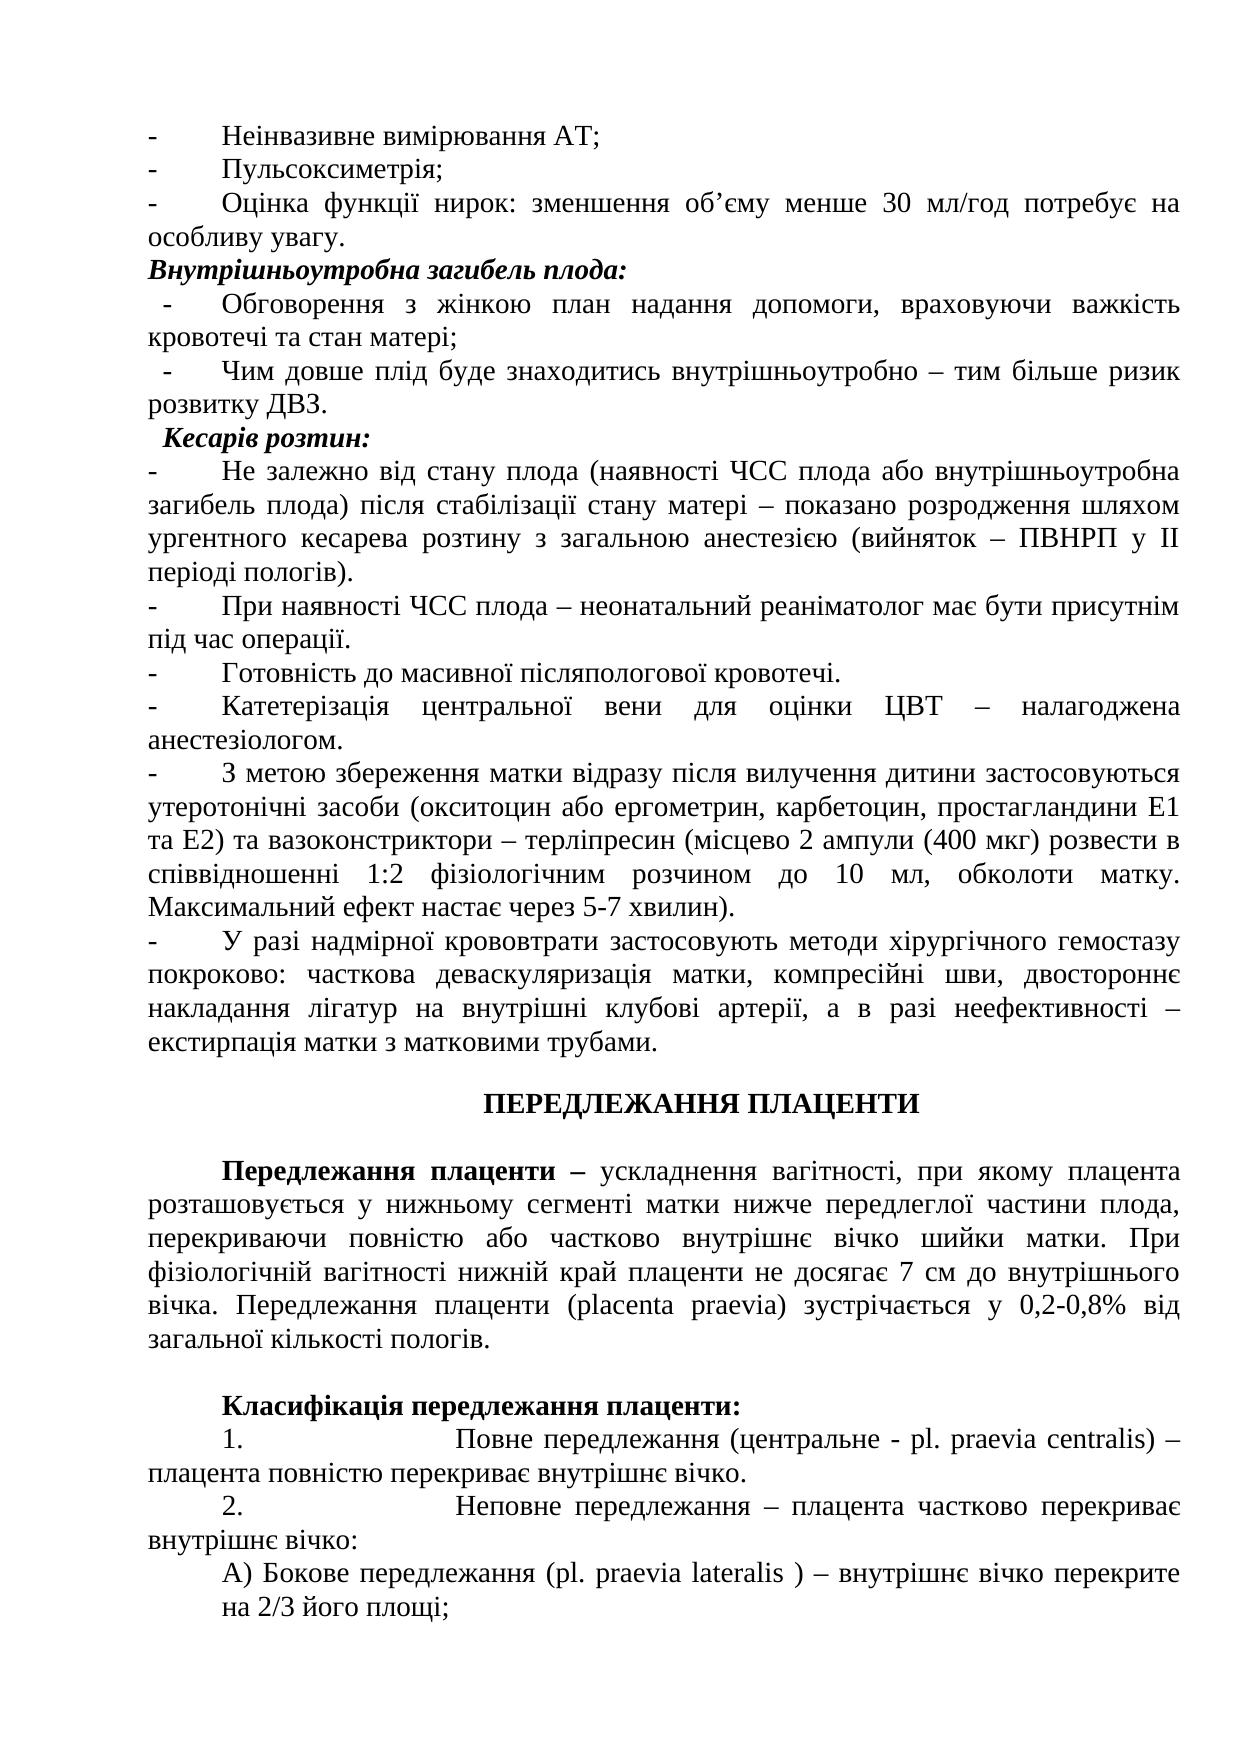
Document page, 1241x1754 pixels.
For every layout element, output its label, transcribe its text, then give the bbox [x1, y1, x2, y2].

list Обговорення з жінкою план надання допомоги, враховуючи важкість кровотечі та стан матері; [148, 286, 1181, 353]
text Внутрішньоутробна загибель плода: [148, 252, 1181, 286]
list Оцінка функції нирок: зменшення об’єму менше 30 мл/год потребує на особливу увагу. [148, 185, 1181, 252]
text Передлежання плаценти – ускладнення вагітності, при якому плацента розташовується у нижньому сегменті матки нижче передлеглої частини плода, перекриваючи повністю або частково внутрішнє вічко шийки матки. При фізіологічній вагітності нижній край плаценти не досягає 7 см до внутрішнього вічка. Передлежання плаценти (placenta praevia) зустрічається у 0,2-0,8% від загальної кількості пологів. [148, 1153, 1181, 1354]
list З метою збереження матки відразу після вилучення дитини застосовуються утеротонічні засоби (окситоцин або ергометрин, карбетоцин, простагландини Е1 та Е2) та вазоконстриктори – терліпресин (місцево 2 ампули (400 мкг) розвести в співвідношенні 1:2 фізіологічним розчином до 10 мл, обколоти матку. Максимальний ефект настає через 5-7 хвилин). [148, 755, 1181, 923]
text А) Бокове передлежання (pl. praevia lateralis ) – внутрішнє вічко перекрите на 2/3 його площі; [222, 1556, 1181, 1623]
text ПЕРЕДЛЕЖАННЯ ПЛАЦЕНТИ [148, 1086, 1181, 1119]
list Чим довше плід буде знаходитись внутрішньоутробно – тим більше ризик розвитку ДВЗ. [148, 353, 1181, 420]
list Не залежно від стану плода (наявності ЧСС плода або внутрішньоутробна загибель плода) після стабілізації стану матері – показано розродження шляхом ургентного кесарева розтину з загальною анестезією (вийняток – ПВНРП у ІІ періоді пологів). [148, 453, 1181, 588]
list Пульсоксиметрія; [148, 152, 1181, 185]
list Неінвазивне вимірювання АТ; [148, 118, 1181, 152]
text Класифікація передлежання плаценти: [148, 1388, 1181, 1421]
list У разі надмірної крововтрати застосовують методи хірургічного гемостазу покроково: часткова деваскуляризація матки, компресійні шви, двостороннє накладання лігатур на внутрішні клубові артерії, а в разі неефективності – екстирпація матки з матковими трубами. [148, 923, 1181, 1057]
list При наявності ЧСС плода – неонатальний реаніматолог має бути присутнім під час операції. [148, 588, 1181, 655]
list Повне передлежання (центральне - pl. praevia centralis) – плацента повністю перекриває внутрішнє вічко. [148, 1421, 1181, 1488]
list Неповне передлежання – плацента частково перекриває внутрішнє вічко: [148, 1488, 1181, 1556]
list Катетерізація центральної вени для оцінки ЦВТ – налагоджена анестезіологом. [148, 688, 1181, 755]
text Кесарів розтин: [162, 420, 1181, 453]
list Готовність до масивної післяпологової кровотечі. [148, 655, 1181, 688]
